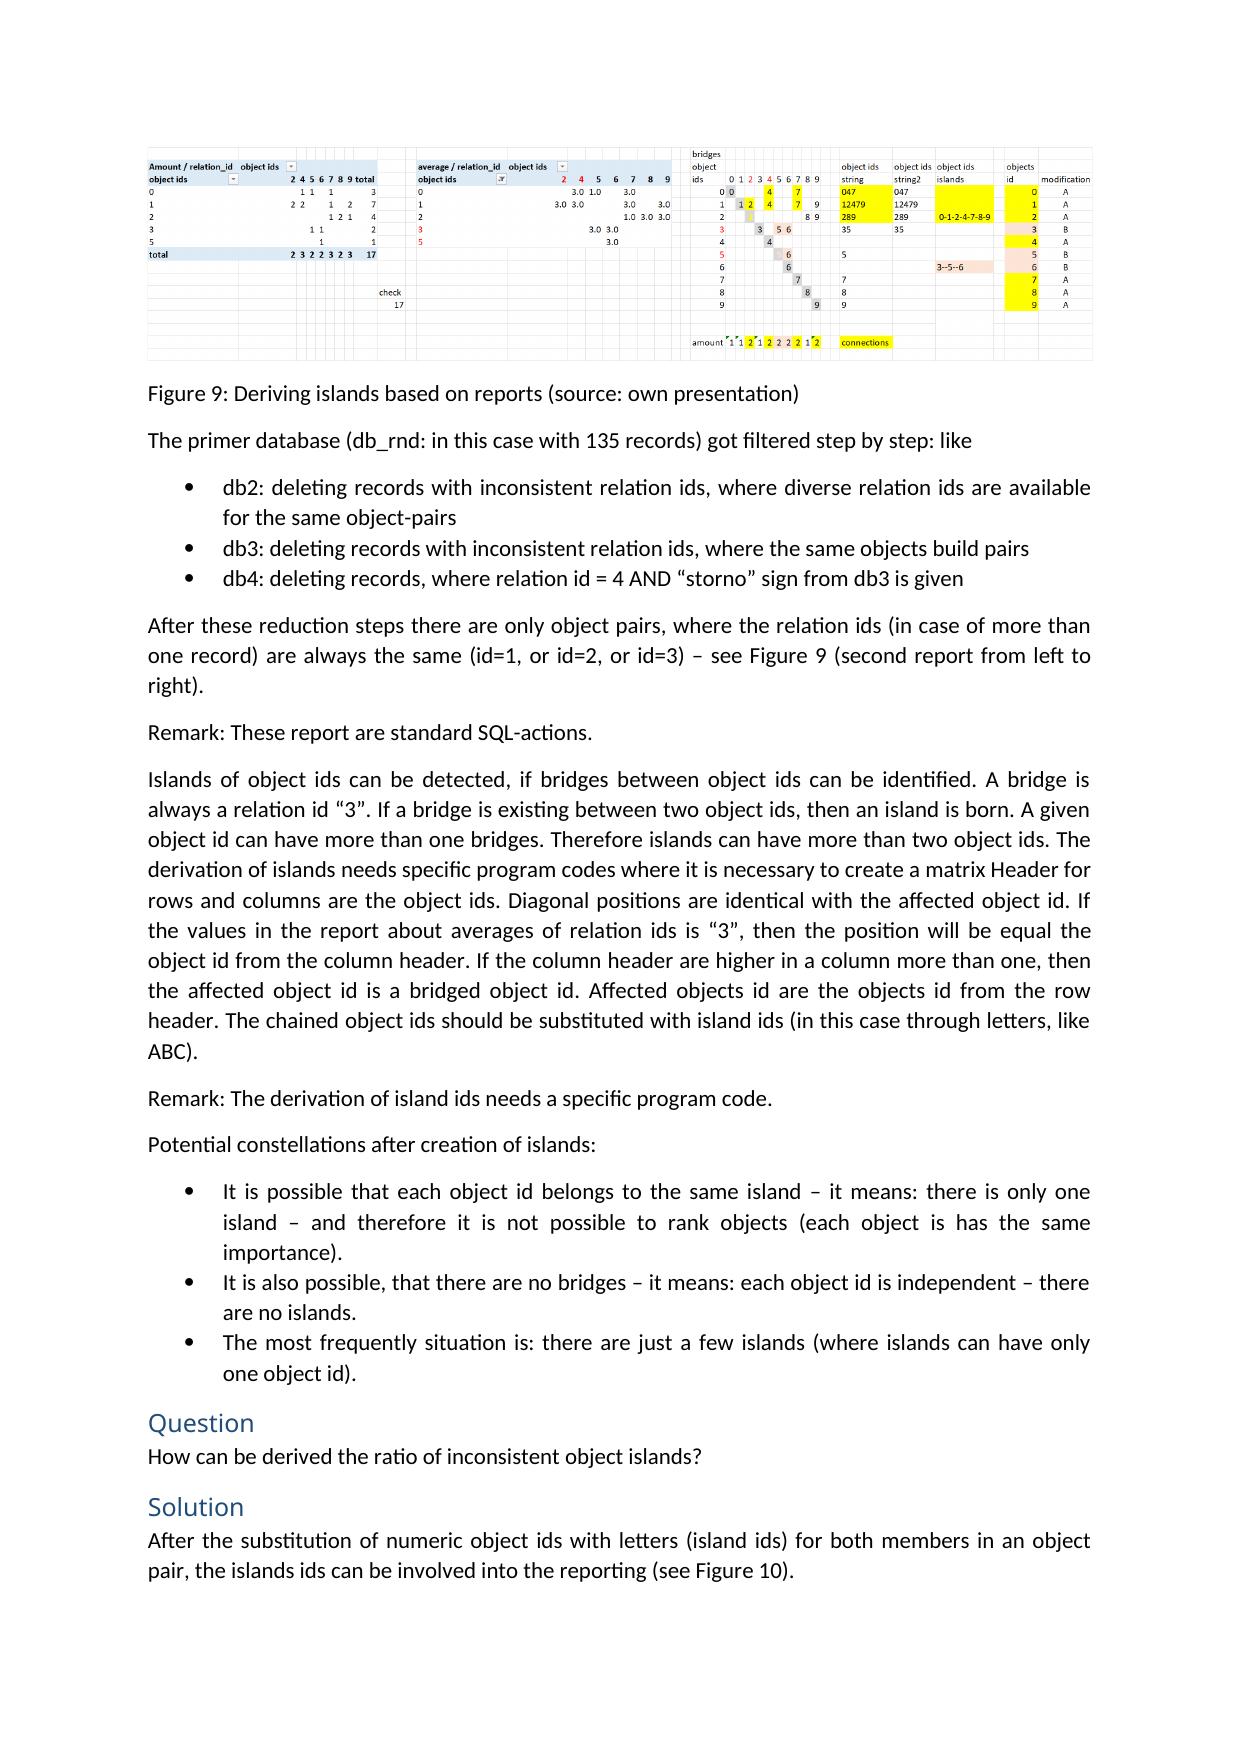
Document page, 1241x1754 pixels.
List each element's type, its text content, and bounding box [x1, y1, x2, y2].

text Remark: The derivation of island ids needs a specific program code. [148, 1084, 1093, 1112]
list It is also possible, that there are no bridges – it means: each object id is independent – there are no islands. [185, 1268, 1093, 1326]
picture [147, 147, 1093, 361]
text Potential constellations after creation of islands: [148, 1131, 1093, 1158]
list The most frequently situation is: there are just a few islands (where islands can have only one object id). [185, 1328, 1093, 1387]
list db4: deleting records, where relation id = 4 AND “storno” sign from db3 is given [185, 564, 1093, 592]
subtitle Question [148, 1406, 1093, 1439]
list It is possible that each object id belongs to the same island – it means: there is only one island – and therefore it is not possible to rank objects (each object is has the same importance). [185, 1177, 1093, 1266]
text The primer database (db_rnd: in this case with 135 records) got filtered step by step: like [148, 426, 1093, 454]
text After the substitution of numeric object ids with letters (island ids) for both members in an object pair, the islands ids can be involved into the reporting (see Figure 10). [148, 1526, 1093, 1584]
list db2: deleting records with inconsistent relation ids, where diverse relation ids are available for the same object-pairs [185, 473, 1093, 531]
text How can be derived the ratio of inconsistent object islands? [148, 1442, 1093, 1470]
text After these reduction steps there are only object pairs, where the relation ids (in case of more than one record) are always the same (id=1, or id=2, or id=3) – see Figure 9 (second report from left to right). [148, 611, 1093, 699]
list db3: deleting records with inconsistent relation ids, where the same objects build pairs [185, 534, 1093, 562]
subtitle Solution [148, 1489, 1093, 1523]
text Remark: These report are standard SQL-actions. [148, 718, 1093, 746]
text Islands of object ids can be detected, if bridges between object ids can be identified. A bridge is always a relation id “3”. If a bridge is existing between two object ids, then an island is born. A given object id can have more than one bridges. Therefore islands can have more than two object ids. The derivation of islands needs specific program codes where it is necessary to create a matrix Header for rows and columns are the object ids. Diagonal positions are identical with the affected object id. If the values in the report about averages of relation ids is “3”, then the position will be equal the object id from the column header. If the column header are higher in a column more than one, then the affected object id is a bridged object id. Affected objects id are the objects id from the row header. The chained object ids should be substituted with island ids (in this case through letters, like ABC). [148, 765, 1093, 1065]
text Figure 9: Deriving islands based on reports (source: own presentation) [148, 379, 1093, 407]
